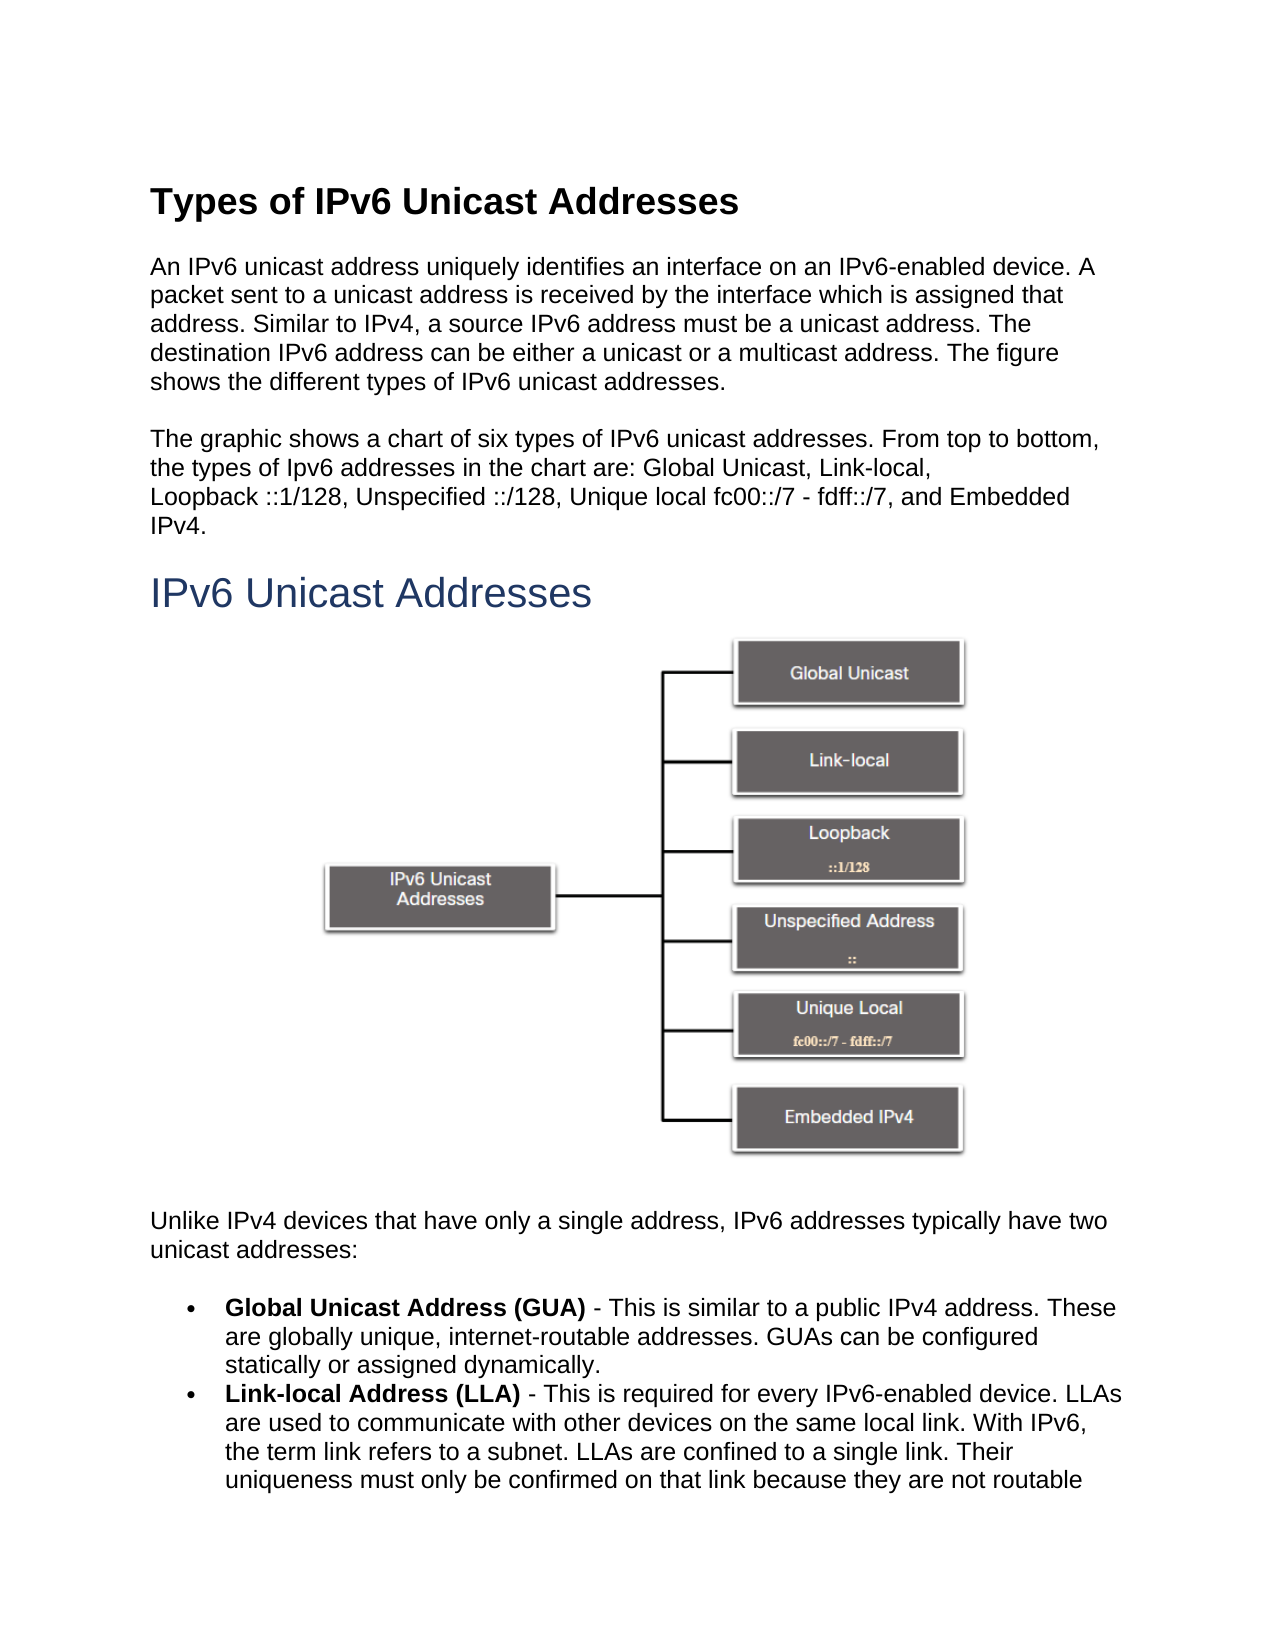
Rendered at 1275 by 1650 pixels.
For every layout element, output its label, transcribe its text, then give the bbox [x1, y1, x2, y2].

subtitle Types of IPv6 Unicast Addresses [150, 179, 1125, 222]
subtitle IPv6 Unicast Addresses [150, 568, 1125, 616]
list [187, 1379, 1125, 1494]
picture [278, 620, 997, 1176]
text The graphic shows a chart of six types of IPv6 unicast addresses. From top to bottom, the types of Ipv6 addresses in the chart are: Global Unicast, Link-local, Loopback ::1/128, Unspecified ::/128, Unique local fc00::/7 - fdff::/7, and Embedded IPv4. [150, 424, 1125, 539]
list Global Unicast Address (GUA) - This is similar to a public IPv4 address. These are globally unique, internet-routable addresses. GUAs can be configured statically or assigned dynamically. [187, 1293, 1125, 1379]
text An IPv6 unicast address uniquely identifies an interface on an IPv6-enabled device. A packet sent to a unicast address is received by the interface which is assigned that address. Similar to IPv4, a source IPv6 address must be a unicast address. The destination IPv6 address can be either a unicast or a multicast address. The figure shows the different types of IPv6 unicast addresses. [150, 251, 1125, 395]
text Unlike IPv4 devices that have only a single address, IPv6 addresses typically have two unicast addresses: [150, 1206, 1125, 1264]
